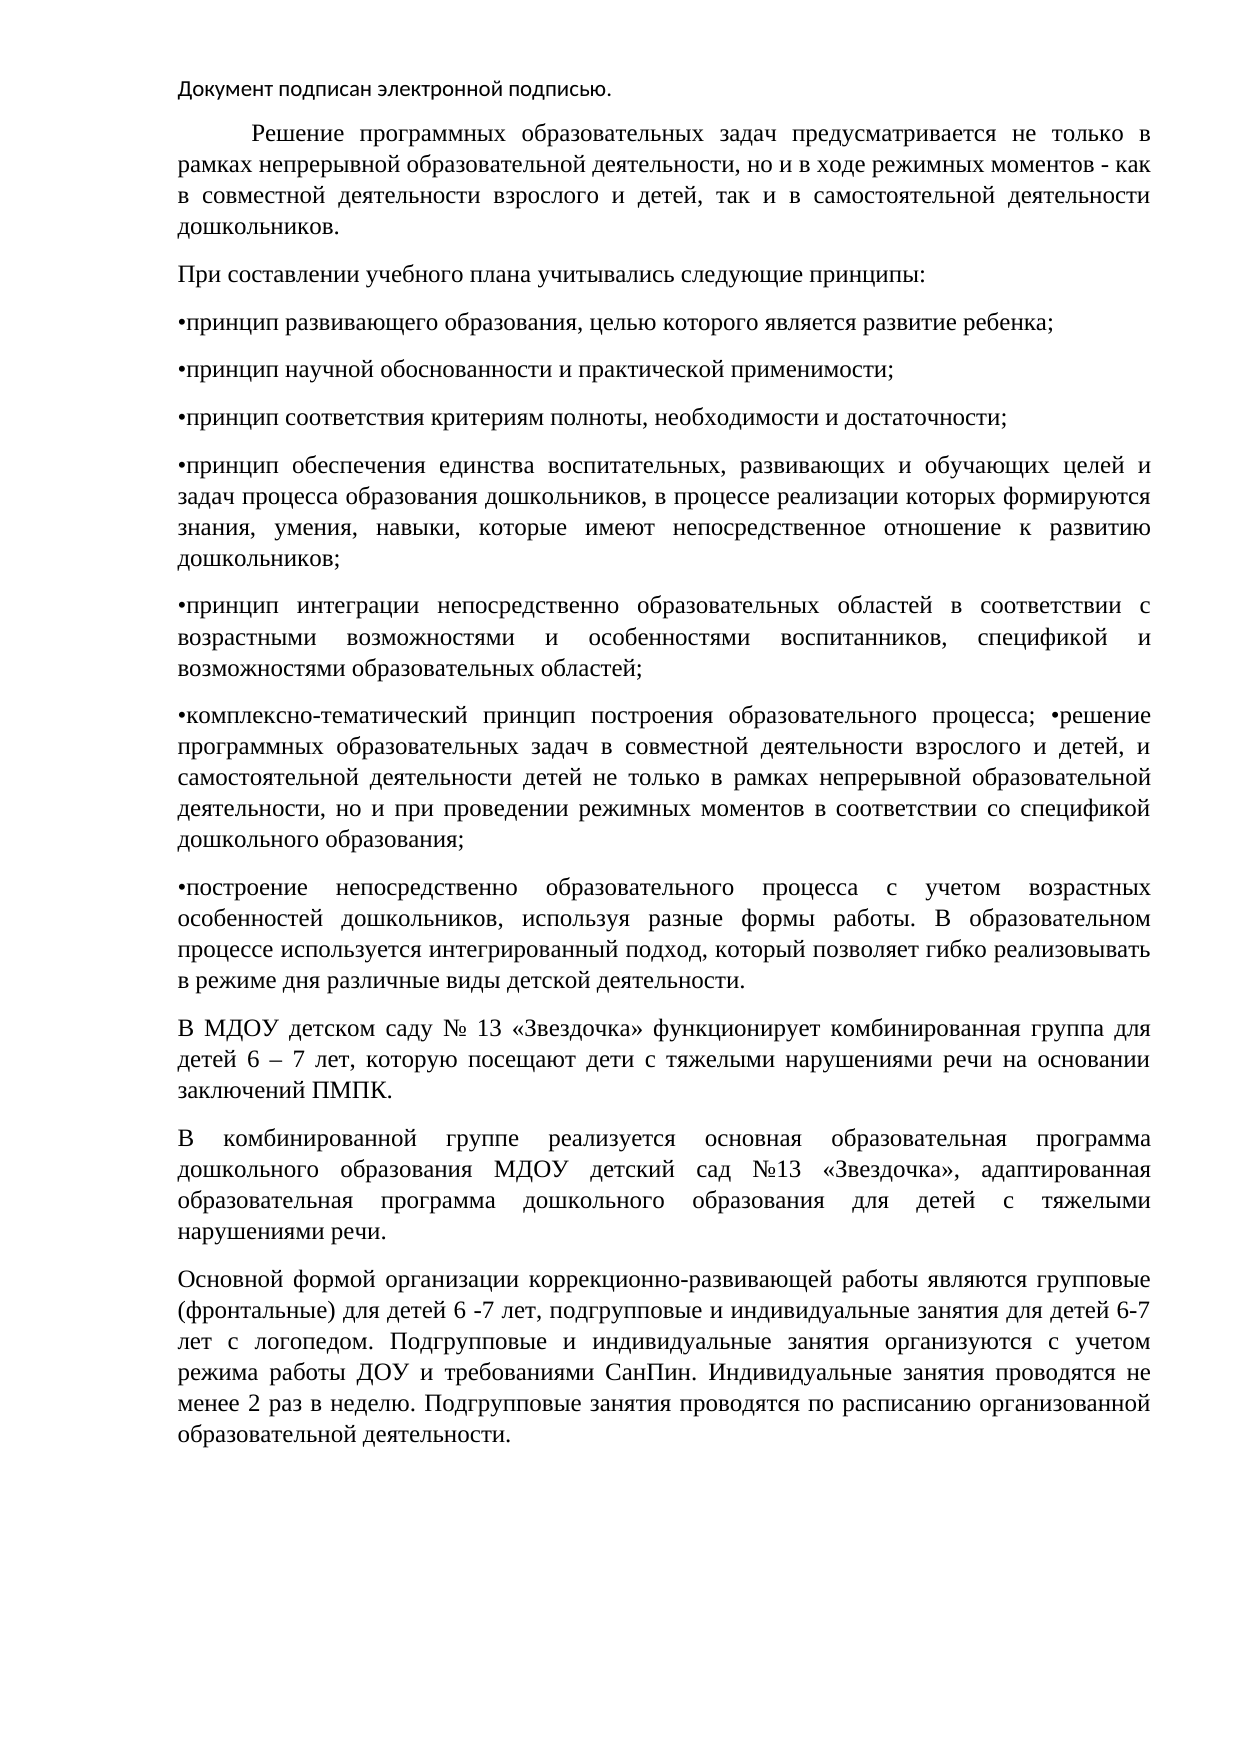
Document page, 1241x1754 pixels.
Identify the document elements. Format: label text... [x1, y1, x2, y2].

text •комплексно-тематический принцип построения образовательного процесса; •решение программных образовательных задач в совместной деятельности взрослого и детей, и самостоятельной деятельности детей не только в рамках непрерывной образовательной деятельности, но и при проведении режимных моментов в соответствии со спецификой дошкольного образования; [177, 700, 1152, 853]
text •принцип развивающего образования, целью которого является развитие ребенка; [177, 307, 1152, 335]
text Основной формой организации коррекционно-развивающей работы являются групповые (фронтальные) для детей 6 -7 лет, подгрупповые и индивидуальные занятия для детей 6-7 лет с логопедом. Подгрупповые и индивидуальные занятия организуются с учетом режима работы ДОУ и требованиями СанПин. Индивидуальные занятия проводятся не менее 2 раз в неделю. Подгрупповые занятия проводятся по расписанию организованной образовательной деятельности. [177, 1264, 1152, 1448]
text •построение непосредственно образовательного процесса с учетом возрастных особенностей дошкольников, используя разные формы работы. В образовательном процессе используется интегрированный подход, который позволяет гибко реализовывать в режиме дня различные виды детской деятельности. [177, 872, 1152, 994]
text При составлении учебного плана учитывались следующие принципы: [177, 259, 1152, 288]
text В комбинированной группе реализуется основная образовательная программа дошкольного образования МДОУ детский сад №13 «Звездочка», адаптированная образовательная программа дошкольного образования для детей с тяжелыми нарушениями речи. [177, 1123, 1152, 1245]
text •принцип научной обоснованности и практической применимости; [177, 354, 1152, 383]
text В МДОУ детском саду № 13 «Звездочка» функционирует комбинированная группа для детей 6 – 7 лет, которую посещают дети с тяжелыми нарушениями речи на основании заключений ПМПК. [177, 1013, 1152, 1104]
text •принцип обеспечения единства воспитательных, развивающих и обучающих целей и задач процесса образования дошкольников, в процессе реализации которых формируются знания, умения, навыки, которые имеют непосредственное отношение к развитию дошкольников; [177, 450, 1152, 572]
text Решение программных образовательных задач предусматривается не только в рамках непрерывной образовательной деятельности, но и в ходе режимных моментов - как в совместной деятельности взрослого и детей, так и в самостоятельной деятельности дошкольников. [177, 118, 1152, 240]
text •принцип интеграции непосредственно образовательных областей в соответствии с возрастными возможностями и особенностями воспитанников, спецификой и возможностями образовательных областей; [177, 591, 1152, 681]
text •принцип соответствия критериям полноты, необходимости и достаточности; [177, 402, 1152, 431]
